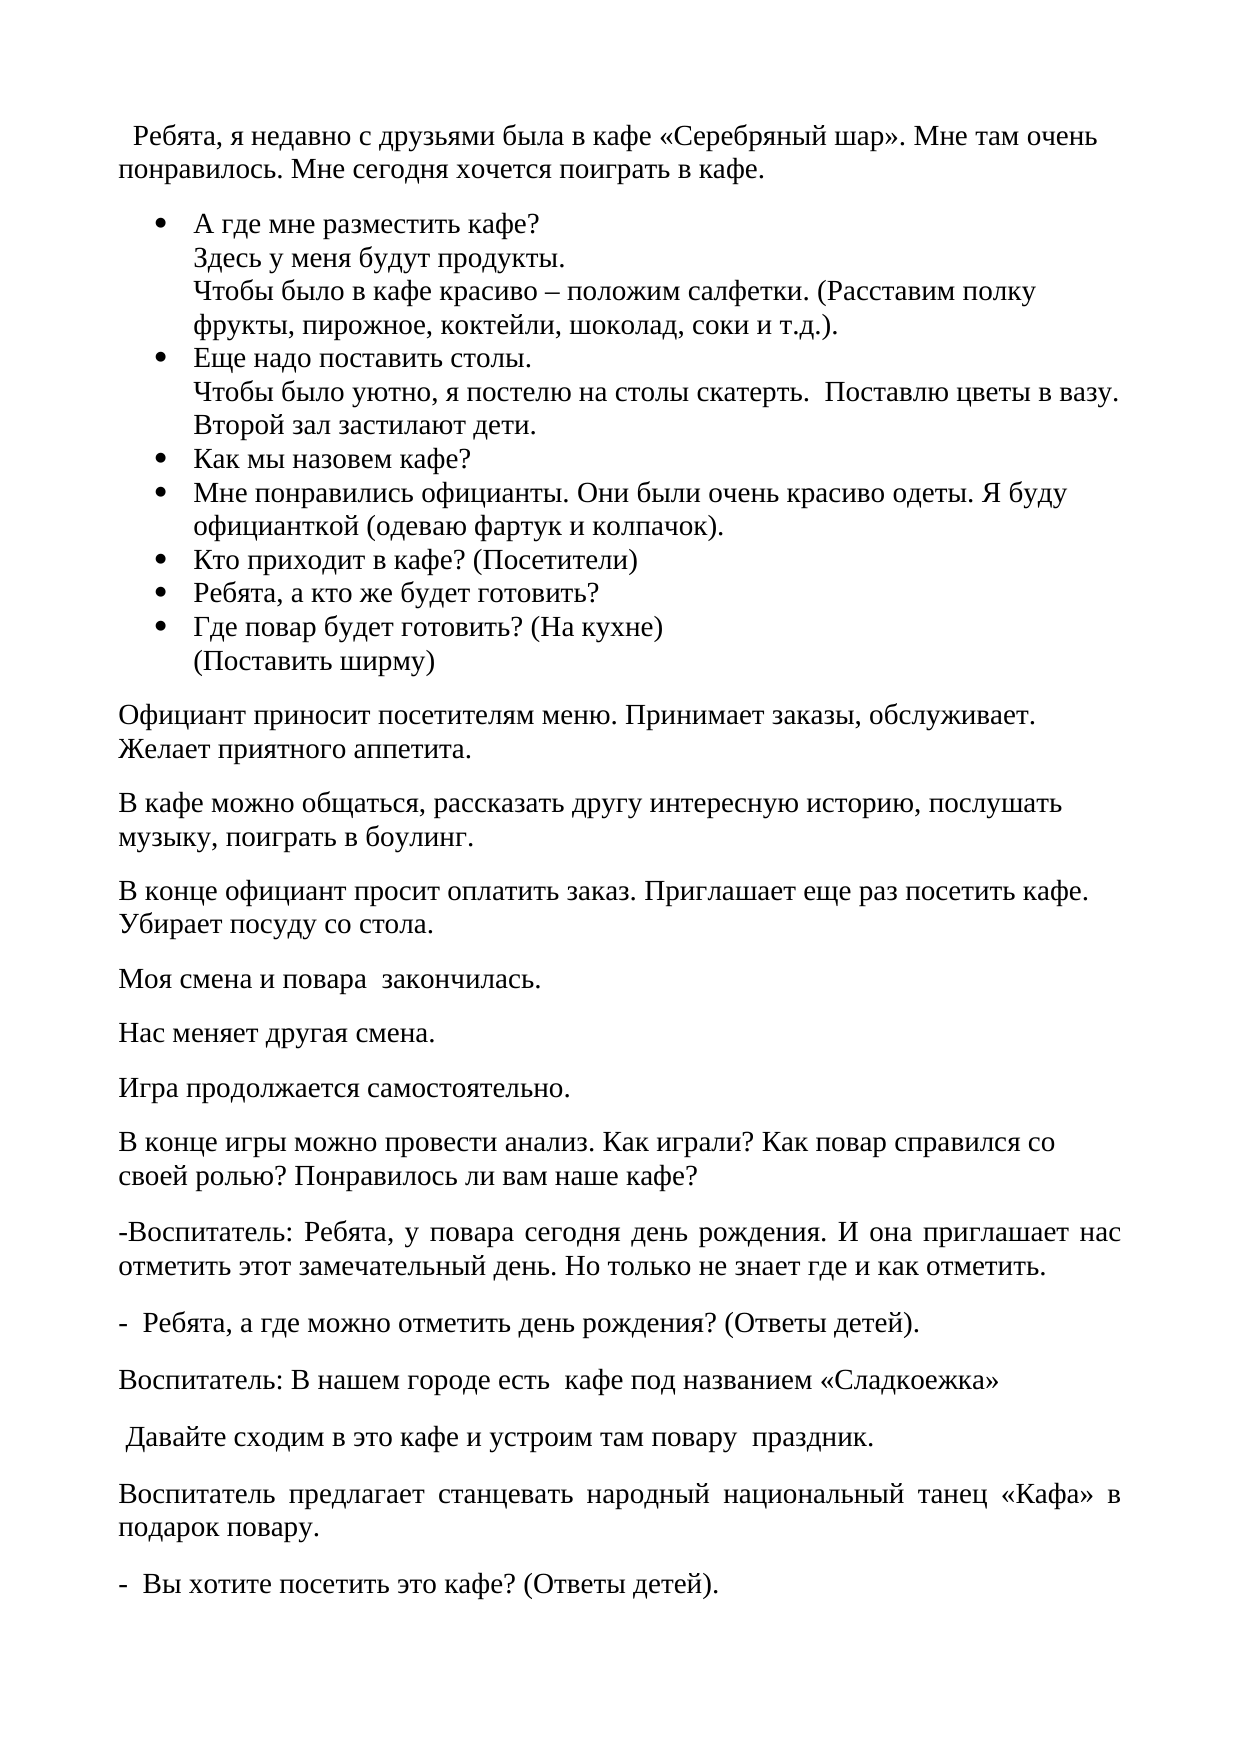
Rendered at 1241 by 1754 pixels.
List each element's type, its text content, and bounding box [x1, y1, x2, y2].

list Как мы назовем кафе? [156, 441, 1122, 475]
text -Воспитатель: Ребята, у повара сегодня день рождения. И она приглашает нас отметить этот замечательный день. Но только не знает где и как отметить. [118, 1214, 1122, 1282]
text Игра продолжается самостоятельно. [118, 1070, 1122, 1103]
text Моя смена и повара закончилась. [118, 961, 1122, 994]
list Здесь у меня будут продукты. [193, 240, 1122, 273]
text - Вы хотите посетить это кафе? (Ответы детей). [118, 1567, 1122, 1600]
list Еще надо поставить столы. [156, 340, 1122, 374]
list Кто приходит в кафе? (Посетители) [156, 542, 1122, 576]
list А где мне разместить кафе? [156, 206, 1122, 240]
text В конце официант просит оплатить заказ. Приглашает еще раз посетить кафе. Убирает посуду со стола. [118, 873, 1122, 940]
list Чтобы было уютно, я постелю на столы скатерть. Поставлю цветы в вазу. Второй зал застилают дети. [193, 374, 1122, 441]
text Ребята, я недавно с друзьями была в кафе «Серебряный шар». Мне там очень понравилось. Мне сегодня хочется поиграть в кафе. [118, 118, 1122, 185]
list Мне понравились официанты. Они были очень красиво одеты. Я буду официанткой (одеваю фартук и колпачок). [156, 475, 1122, 542]
list (Поставить ширму) [193, 643, 1122, 676]
list Чтобы было в кафе красиво – положим салфетки. (Расставим полку фрукты, пирожное, коктейли, шоколад, соки и т.д.). [193, 273, 1122, 340]
text - Ребята, а где можно отметить день рождения? (Ответы детей). [118, 1305, 1122, 1339]
text Воспитатель: В нашем городе есть кафе под названием «Сладкоежка» [118, 1362, 1122, 1396]
list Где повар будет готовить? (На кухне) [156, 609, 1122, 643]
text Официант приносит посетителям меню. Принимает заказы, обслуживает. Желает приятного аппетита. [118, 697, 1122, 764]
text Нас меняет другая смена. [118, 1015, 1122, 1049]
text Давайте сходим в это кафе и устроим там повару праздник. [118, 1419, 1122, 1453]
text Воспитатель предлагает станцевать народный национальный танец «Кафа» в подарок повару. [118, 1476, 1122, 1543]
list Ребята, а кто же будет готовить? [156, 576, 1122, 609]
text В конце игры можно провести анализ. Как играли? Как повар справился со своей ролью? Понравилось ли вам наше кафе? [118, 1124, 1122, 1191]
text В кафе можно общаться, рассказать другу интересную историю, послушать музыку, поиграть в боулинг. [118, 785, 1122, 852]
